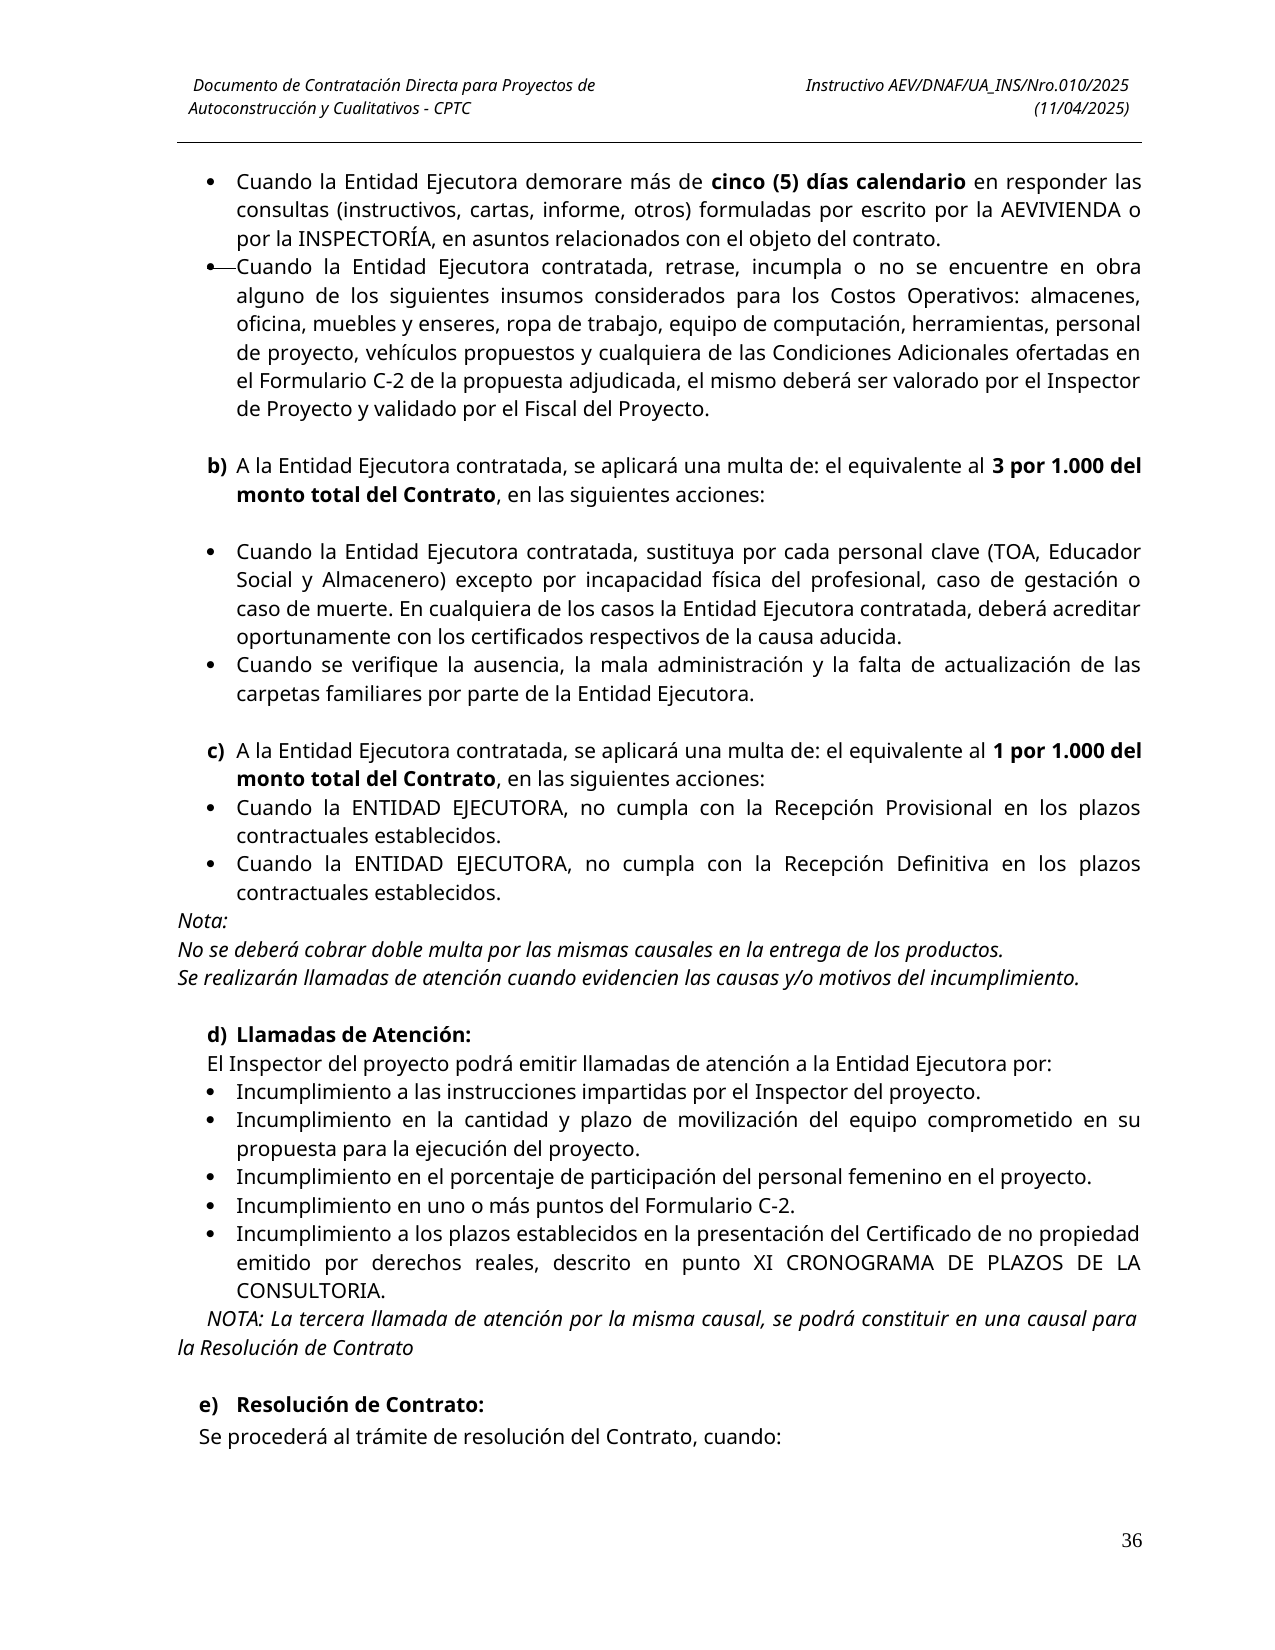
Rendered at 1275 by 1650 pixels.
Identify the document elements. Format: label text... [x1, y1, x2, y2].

list Cuando la Entidad Ejecutora contratada, retrase, incumpla o no se encuentre en obra alguno de los siguientes insumos considerados para los Costos Operativos: almacenes, oficina, muebles y enseres, ropa de trabajo, equipo de computación, herramientas, personal de proyecto, vehículos propuestos y cualquiera de las Condiciones Adicionales ofertadas en el Formulario C-2 de la propuesta adjudicada, el mismo deberá ser valorado por el Inspector de Proyecto y validado por el Fiscal del Proyecto. [207, 252, 1142, 423]
list Incumplimiento en uno o más puntos del Formulario C-2. [207, 1191, 1142, 1219]
list Incumplimiento a los plazos establecidos en la presentación del Certificado de no propiedad emitido por derechos reales, descrito en punto XI CRONOGRAMA DE PLAZOS DE LA CONSULTORIA. [207, 1219, 1142, 1304]
list Cuando la Entidad Ejecutora demorare más de cinco (5) días calendario en responder las consultas (instructivos, cartas, informe, otros) formuladas por escrito por la AEVIVIENDA o por la INSPECTORÍA, en asuntos relacionados con el objeto del contrato. [207, 167, 1142, 252]
list Llamadas de Atención: [207, 1020, 1142, 1049]
text Nota: [177, 906, 1142, 935]
list Cuando la ENTIDAD EJECUTORA, no cumpla con la Recepción Definitiva en los plazos contractuales establecidos. [207, 849, 1142, 906]
list A la Entidad Ejecutora contratada, se aplicará una multa de: el equivalente al 3 por 1.000 del monto total del Contrato, en las siguientes acciones: [207, 451, 1142, 508]
list Resolución de Contrato: [199, 1390, 1142, 1418]
text El Inspector del proyecto podrá emitir llamadas de atención a la Entidad Ejecutora por: [177, 1049, 1142, 1077]
text Se realizarán llamadas de atención cuando evidencien las causas y/o motivos del incumplimiento. [177, 963, 1142, 992]
text NOTA: La tercera llamada de atención por la misma causal, se podrá constituir en una causal para la Resolución de Contrato [177, 1304, 1142, 1361]
list Incumplimiento en la cantidad y plazo de movilización del equipo comprometido en su propuesta para la ejecución del proyecto. [207, 1106, 1142, 1162]
text Se procederá al trámite de resolución del Contrato, cuando: [199, 1422, 1142, 1451]
list Cuando se verifique la ausencia, la mala administración y la falta de actualización de las carpetas familiares por parte de la Entidad Ejecutora. [207, 651, 1142, 707]
list Cuando la Entidad Ejecutora contratada, sustituya por cada personal clave (TOA, Educador Social y Almacenero) excepto por incapacidad física del profesional, caso de gestación o caso de muerte. En cualquiera de los casos la Entidad Ejecutora contratada, deberá acreditar oportunamente con los certificados respectivos de la causa aducida. [207, 537, 1142, 651]
list A la Entidad Ejecutora contratada, se aplicará una multa de: el equivalente al 1 por 1.000 del monto total del Contrato, en las siguientes acciones: [207, 736, 1142, 793]
text No se deberá cobrar doble multa por las mismas causales en la entrega de los productos. [177, 935, 1142, 963]
list Incumplimiento en el porcentaje de participación del personal femenino en el proyecto. [207, 1162, 1142, 1191]
list Cuando la ENTIDAD EJECUTORA, no cumpla con la Recepción Provisional en los plazos contractuales establecidos. [207, 793, 1142, 849]
list Incumplimiento a las instrucciones impartidas por el Inspector del proyecto. [207, 1077, 1142, 1106]
